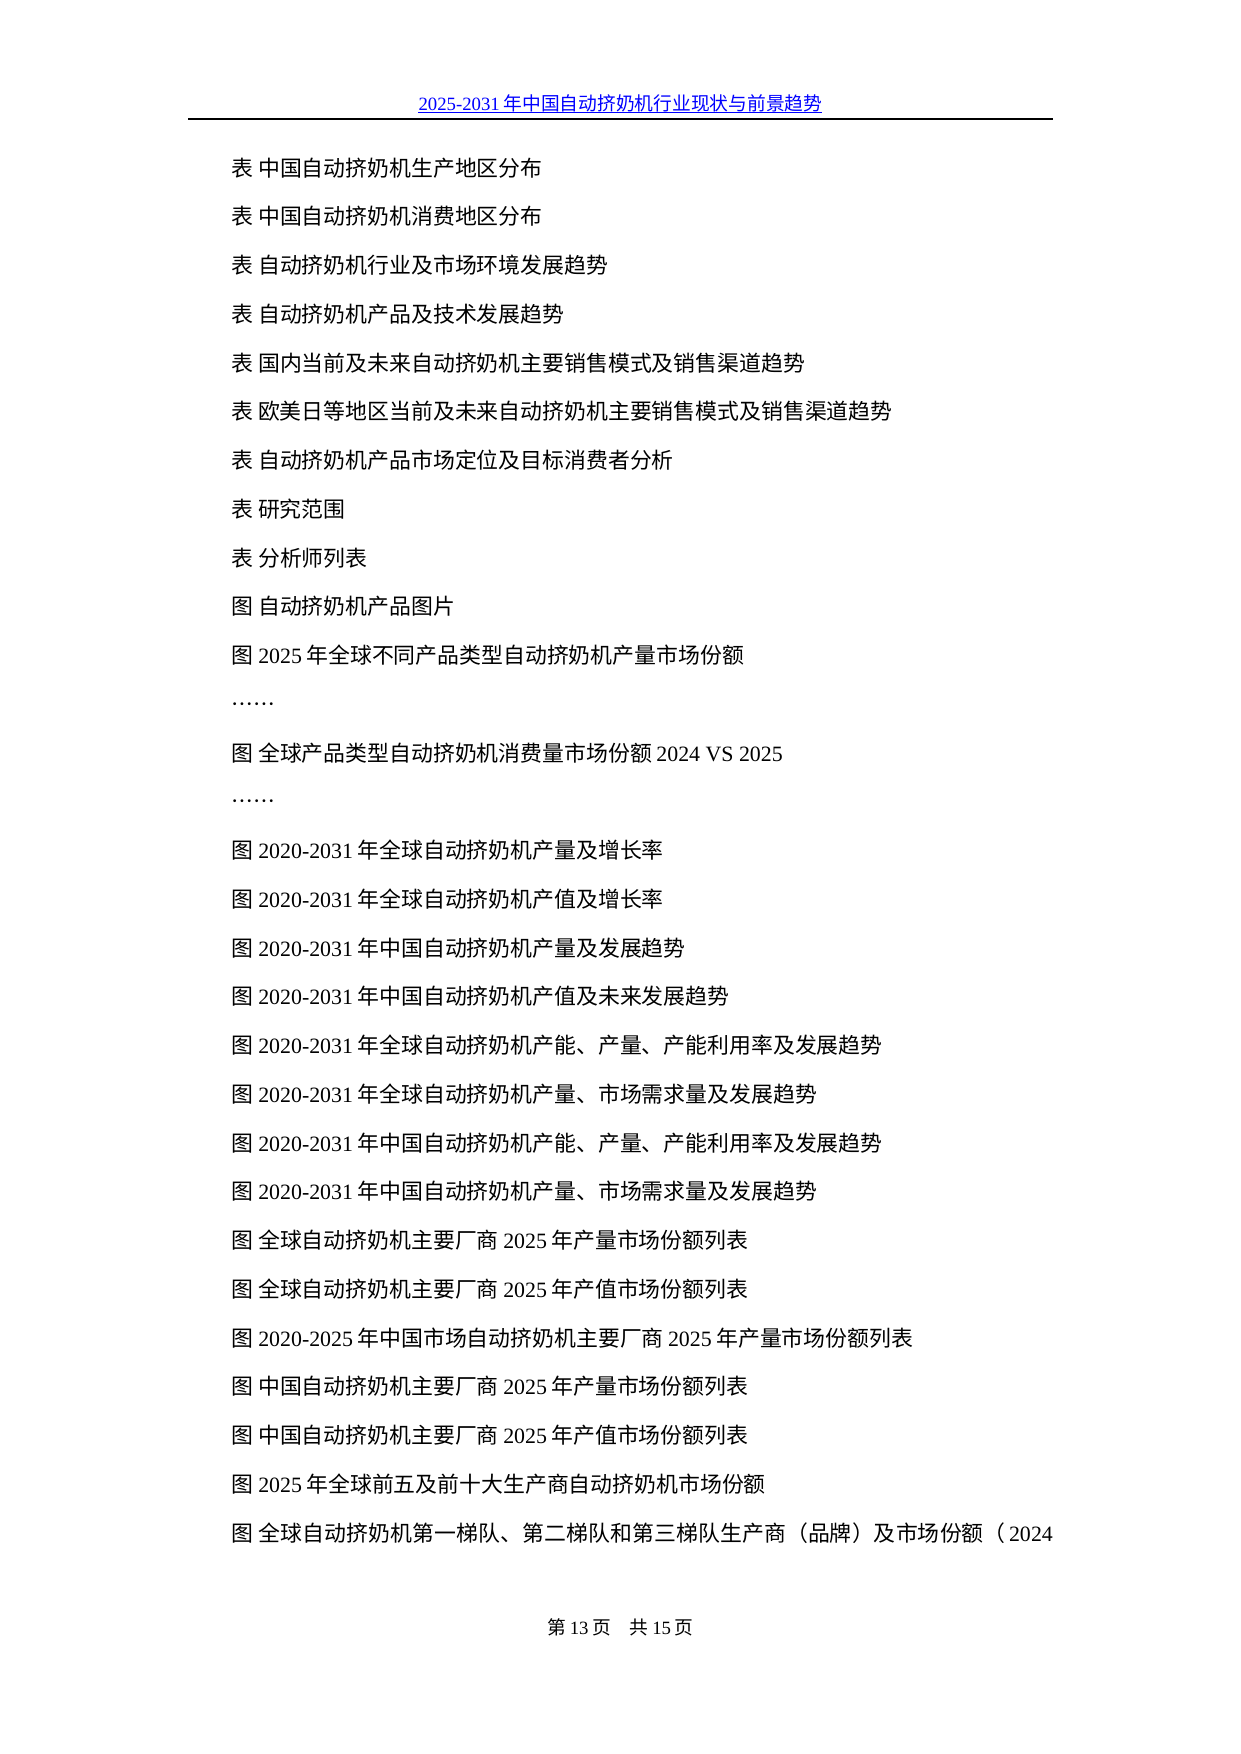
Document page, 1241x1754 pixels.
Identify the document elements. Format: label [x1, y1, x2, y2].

text [187, 150, 1053, 1548]
